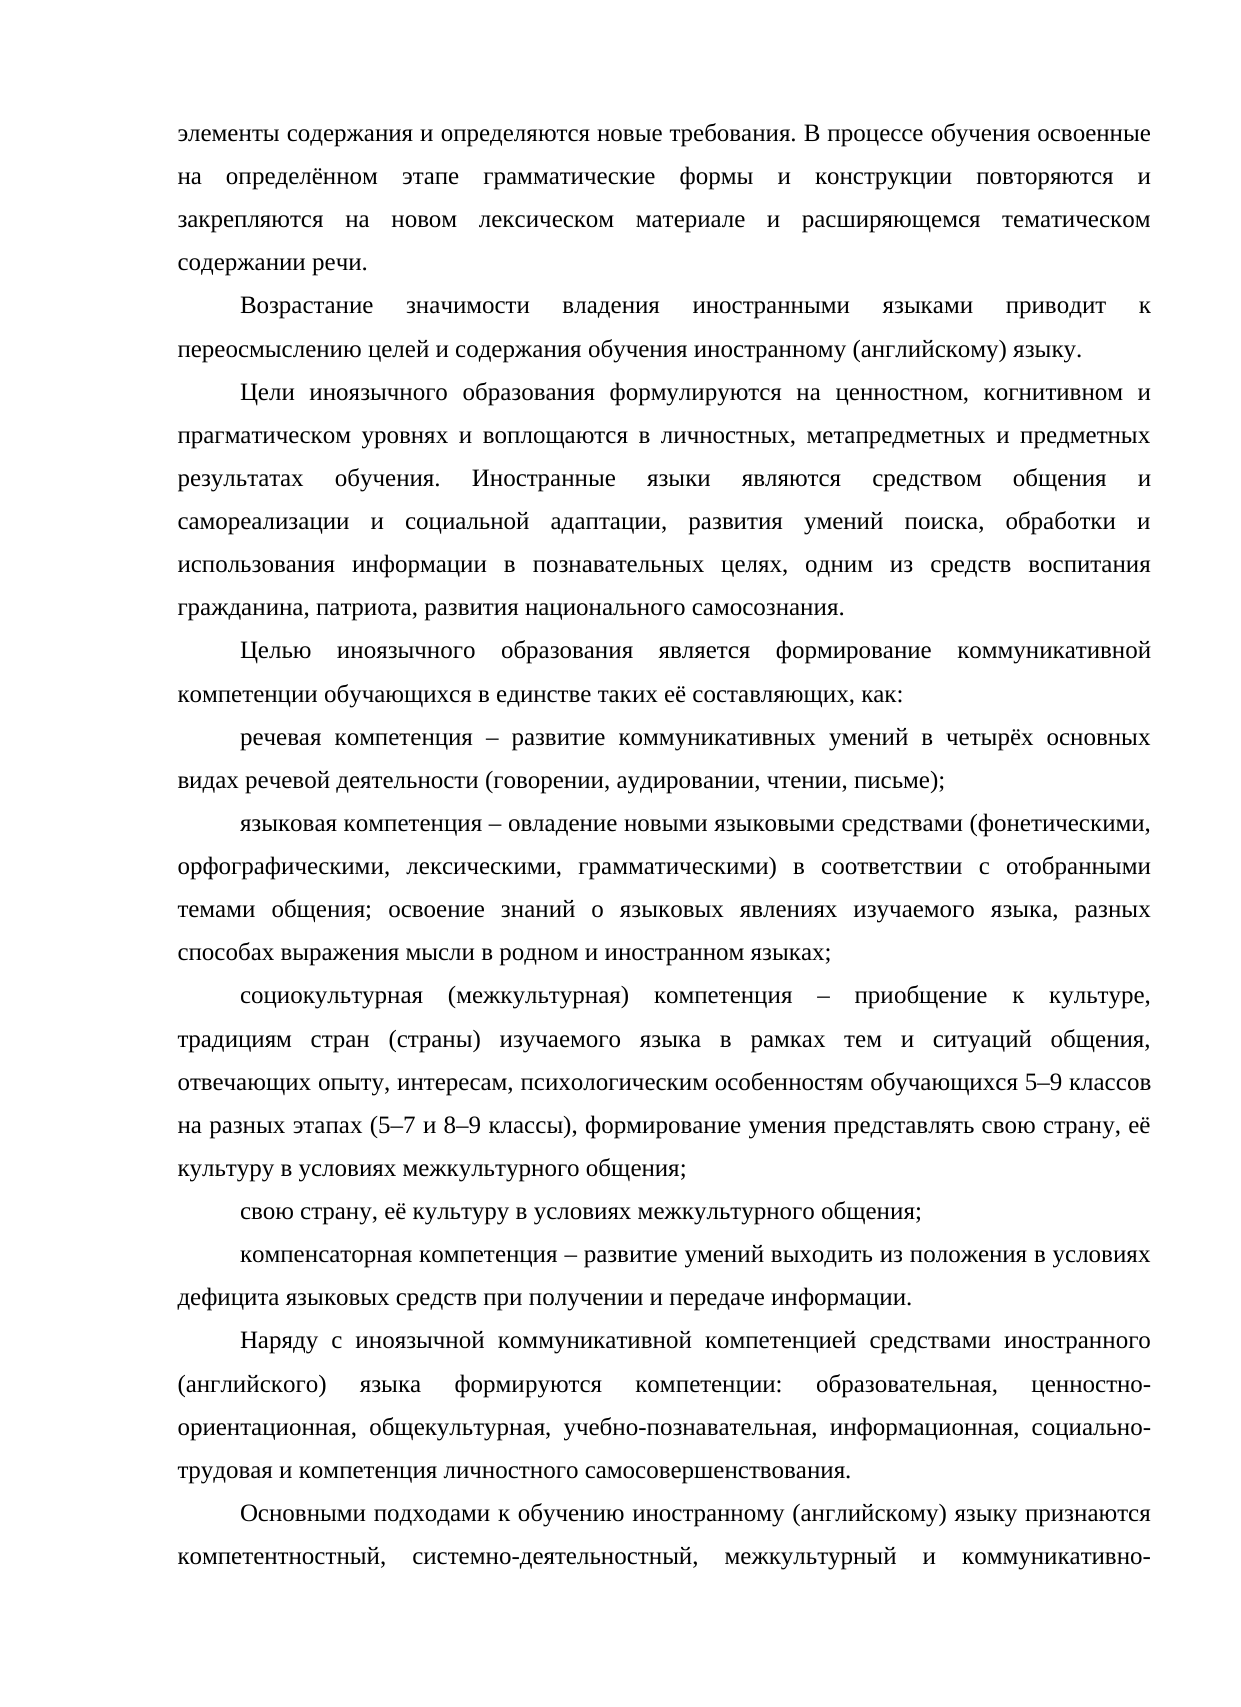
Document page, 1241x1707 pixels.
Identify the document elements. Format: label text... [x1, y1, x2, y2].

text Цели иноязычного образования формулируются на ценностном, когнитивном и прагматическом уровнях и воплощаются в личностных, метапредметных и предметных результатах обучения. Иностранные языки являются средством общения и самореализации и социальной адаптации, развития умений поиска, обработки и использования информации в познавательных целях, одним из средств воспитания гражданина, патриота, развития национального самосознания. [177, 377, 1152, 621]
text языковая компетенция – овладение новыми языковыми средствами (фонетическими, орфографическими, лексическими, грамматическими) в соответствии c отобранными темами общения; освоение знаний о языковых явлениях изучаемого языка, разных способах выражения мысли в родном и иностранном языках; [177, 808, 1152, 966]
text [177, 1498, 1152, 1570]
text Целью иноязычного образования является формирование коммуникативной компетенции обучающихся в единстве таких её составляющих, как: [177, 636, 1152, 707]
text Наряду с иноязычной коммуникативной компетенцией средствами иностранного (английского) языка формируются компетенции: образовательная, ценностно-ориентационная, общекультурная, учебно-познавательная, информационная, социально-трудовая и компетенция личностного самосовершенствования. [177, 1326, 1152, 1484]
text компенсаторная компетенция – развитие умений выходить из положения в условиях дефицита языковых средств при получении и передаче информации. [177, 1239, 1152, 1311]
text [177, 118, 1152, 276]
text речевая компетенция – развитие коммуникативных умений в четырёх основных видах речевой деятельности (говорении, аудировании, чтении, письме); [177, 722, 1152, 794]
text социокультурная (межкультурная) компетенция – приобщение к культуре, традициям стран (страны) изучаемого языка в рамках тем и ситуаций общения, отвечающих опыту, интересам, психологическим особенностям обучающихся 5–9 классов на разных этапах (5–7 и 8–9 классы), формирование умения представлять свою страну, её культуру в условиях межкультурного общения; [177, 981, 1152, 1182]
text свою страну, её культуру в условиях межкультурного общения; [177, 1196, 1152, 1225]
text Возрастание значимости владения иностранными языками приводит к переосмыслению целей и содержания обучения иностранному (английскому) языку. [177, 291, 1152, 362]
